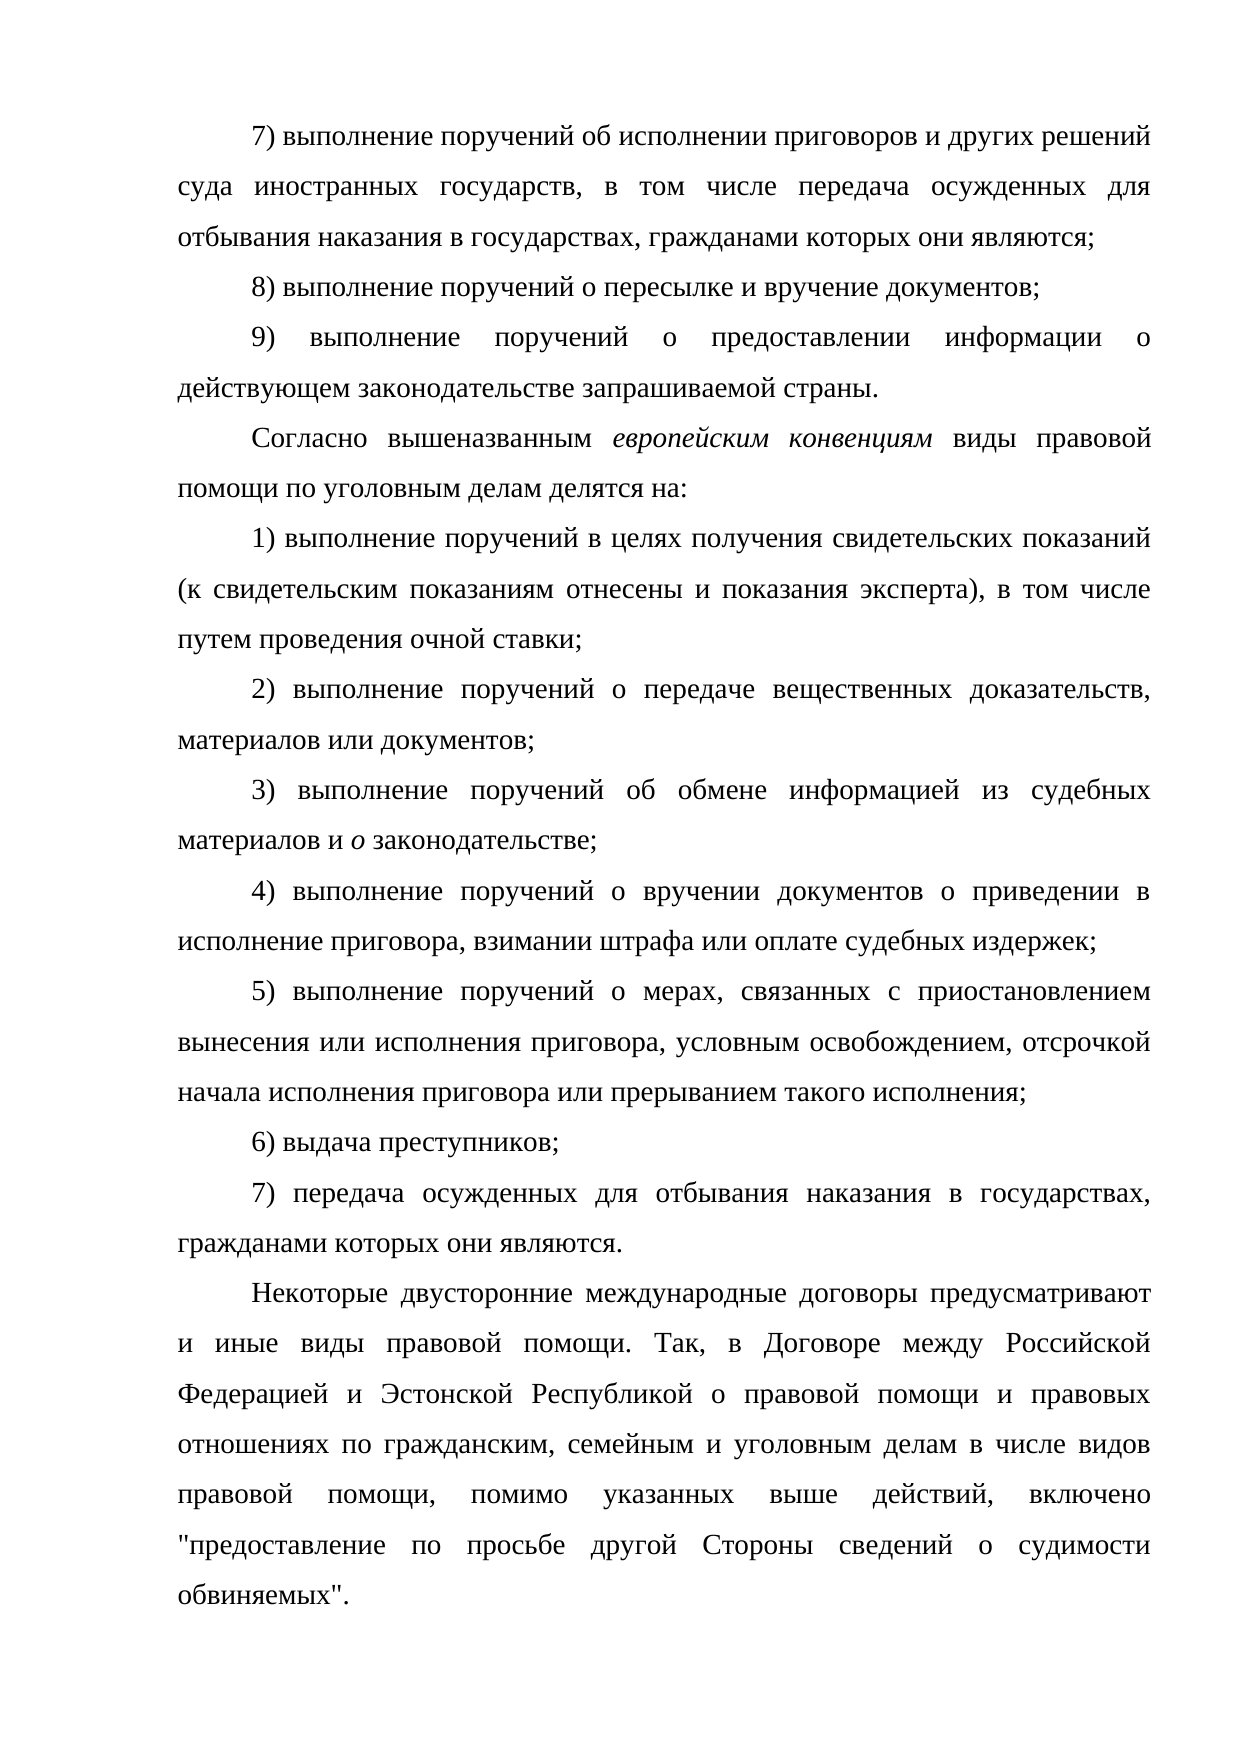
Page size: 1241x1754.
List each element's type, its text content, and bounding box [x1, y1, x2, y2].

text 5) выполнение поручений о мерах, связанных с приостановлением вынесения или исполнения приговора, условным освобождением, отсрочкой начала исполнения приговора или прерыванием такого исполнения; [177, 973, 1152, 1108]
text 6) выдача преступников; [177, 1124, 1152, 1158]
text 3) выполнение поручений об обмене информацией из судебных материалов и о законодательстве; [177, 772, 1152, 856]
text 1) выполнение поручений в целях получения свидетельских показаний (к свидетельским показаниям отнесены и показания эксперта), в том числе путем проведения очной ставки; [177, 521, 1152, 655]
text 2) выполнение поручений о передаче вещественных доказательств, материалов или документов; [177, 672, 1152, 755]
text 9) выполнение поручений о предоставлении информации о действующем законодательстве запрашиваемой страны. [177, 319, 1152, 403]
text Некоторые двусторонние международные договоры предусматривают и иные виды правовой помощи. Так, в Договоре между Российской Федерацией и Эстонской Республикой о правовой помощи и правовых отношениях по гражданским, семейным и уголовным делам в числе видов правовой помощи, помимо указанных выше действий, включено "предоставление по просьбе другой Стороны сведений о судимости обвиняемых". [177, 1275, 1152, 1611]
text 4) выполнение поручений о вручении документов о приведении в исполнение приговора, взимании штрафа или оплате судебных издержек; [177, 873, 1152, 957]
text Согласно вышеназванным европейским конвенциям виды правовой помощи по уголовным делам делятся на: [177, 420, 1152, 504]
text 7) выполнение поручений об исполнении приговоров и других решений суда иностранных государств, в том числе передача осужденных для отбывания наказания в государствах, гражданами которых они являются; [177, 118, 1152, 252]
text 8) выполнение поручений о пересылке и вручение документов; [177, 269, 1152, 303]
text 7) передача осужденных для отбывания наказания в государствах, гражданами которых они являются. [177, 1175, 1152, 1258]
